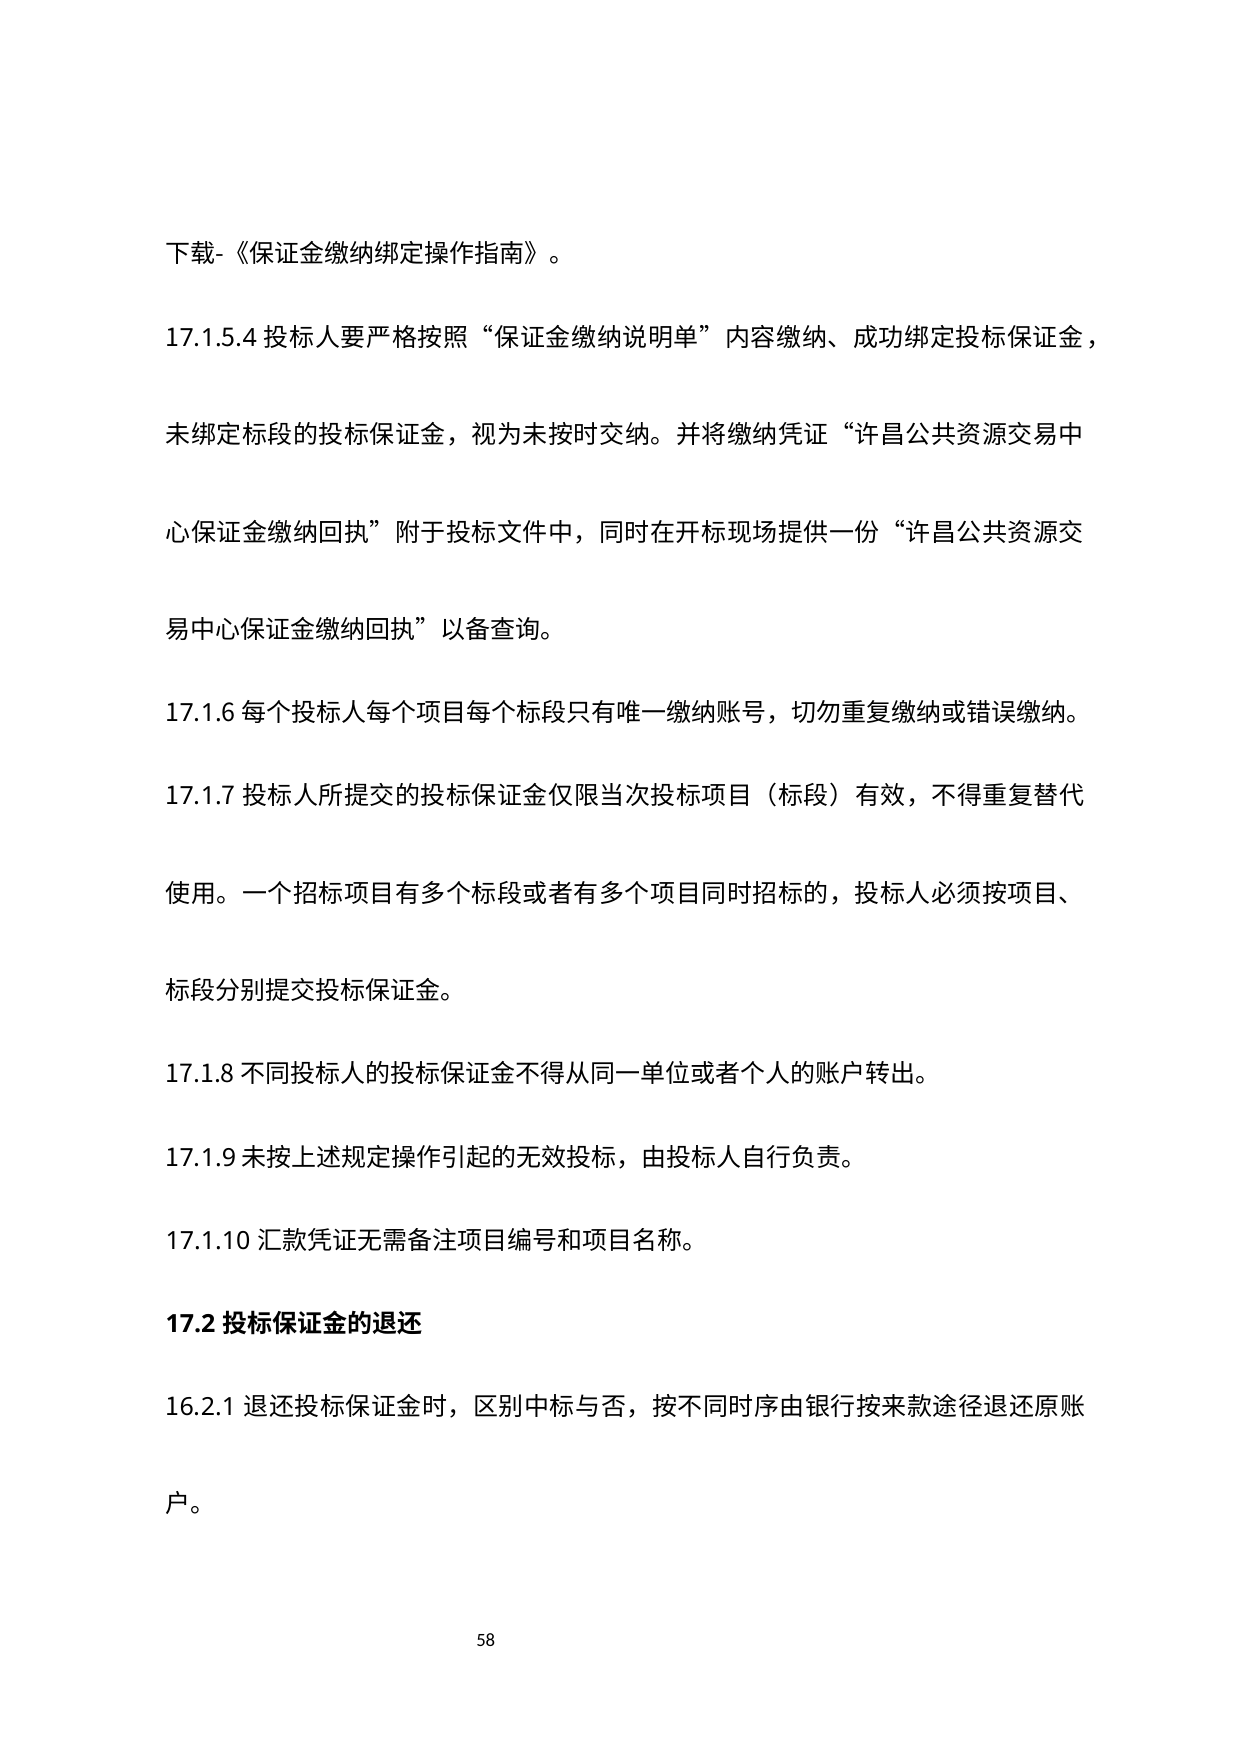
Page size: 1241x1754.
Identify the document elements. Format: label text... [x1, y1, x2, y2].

text 17.1.7 投标人所提交的投标保证金仅限当次投标项目（标段）有效，不得重复替代使用。一个招标项目有多个标段或者有多个项目同时招标的，投标人必须按项目、标段分别提交投标保证金。 [165, 761, 1087, 1021]
text 17.2 投标保证金的退还 [165, 1289, 1087, 1354]
text 16.2.1 退还投标保证金时，区别中标与否，按不同时序由银行按来款途径退还原账户。 [165, 1372, 1087, 1534]
text 17.1.5.4 投标人要严格按照“保证金缴纳说明单”内容缴纳、成功绑定投标保证金，未绑定标段的投标保证金，视为未按时交纳。并将缴纳凭证“许昌公共资源交易中心保证金缴纳回执”附于投标文件中，同时在开标现场提供一份“许昌公共资源交易中心保证金缴纳回执”以备查询。 [165, 303, 1087, 660]
text 17.1.10 汇款凭证无需备注项目编号和项目名称。 [165, 1206, 1087, 1271]
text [165, 219, 1087, 284]
text 17.1.9 未按上述规定操作引起的无效投标，由投标人自行负责。 [165, 1123, 1087, 1188]
text 17.1.8 不同投标人的投标保证金不得从同一单位或者个人的账户转出。 [165, 1039, 1087, 1104]
text 17.1.6 每个投标人每个项目每个标段只有唯一缴纳账号，切勿重复缴纳或错误缴纳。 [165, 678, 1087, 743]
